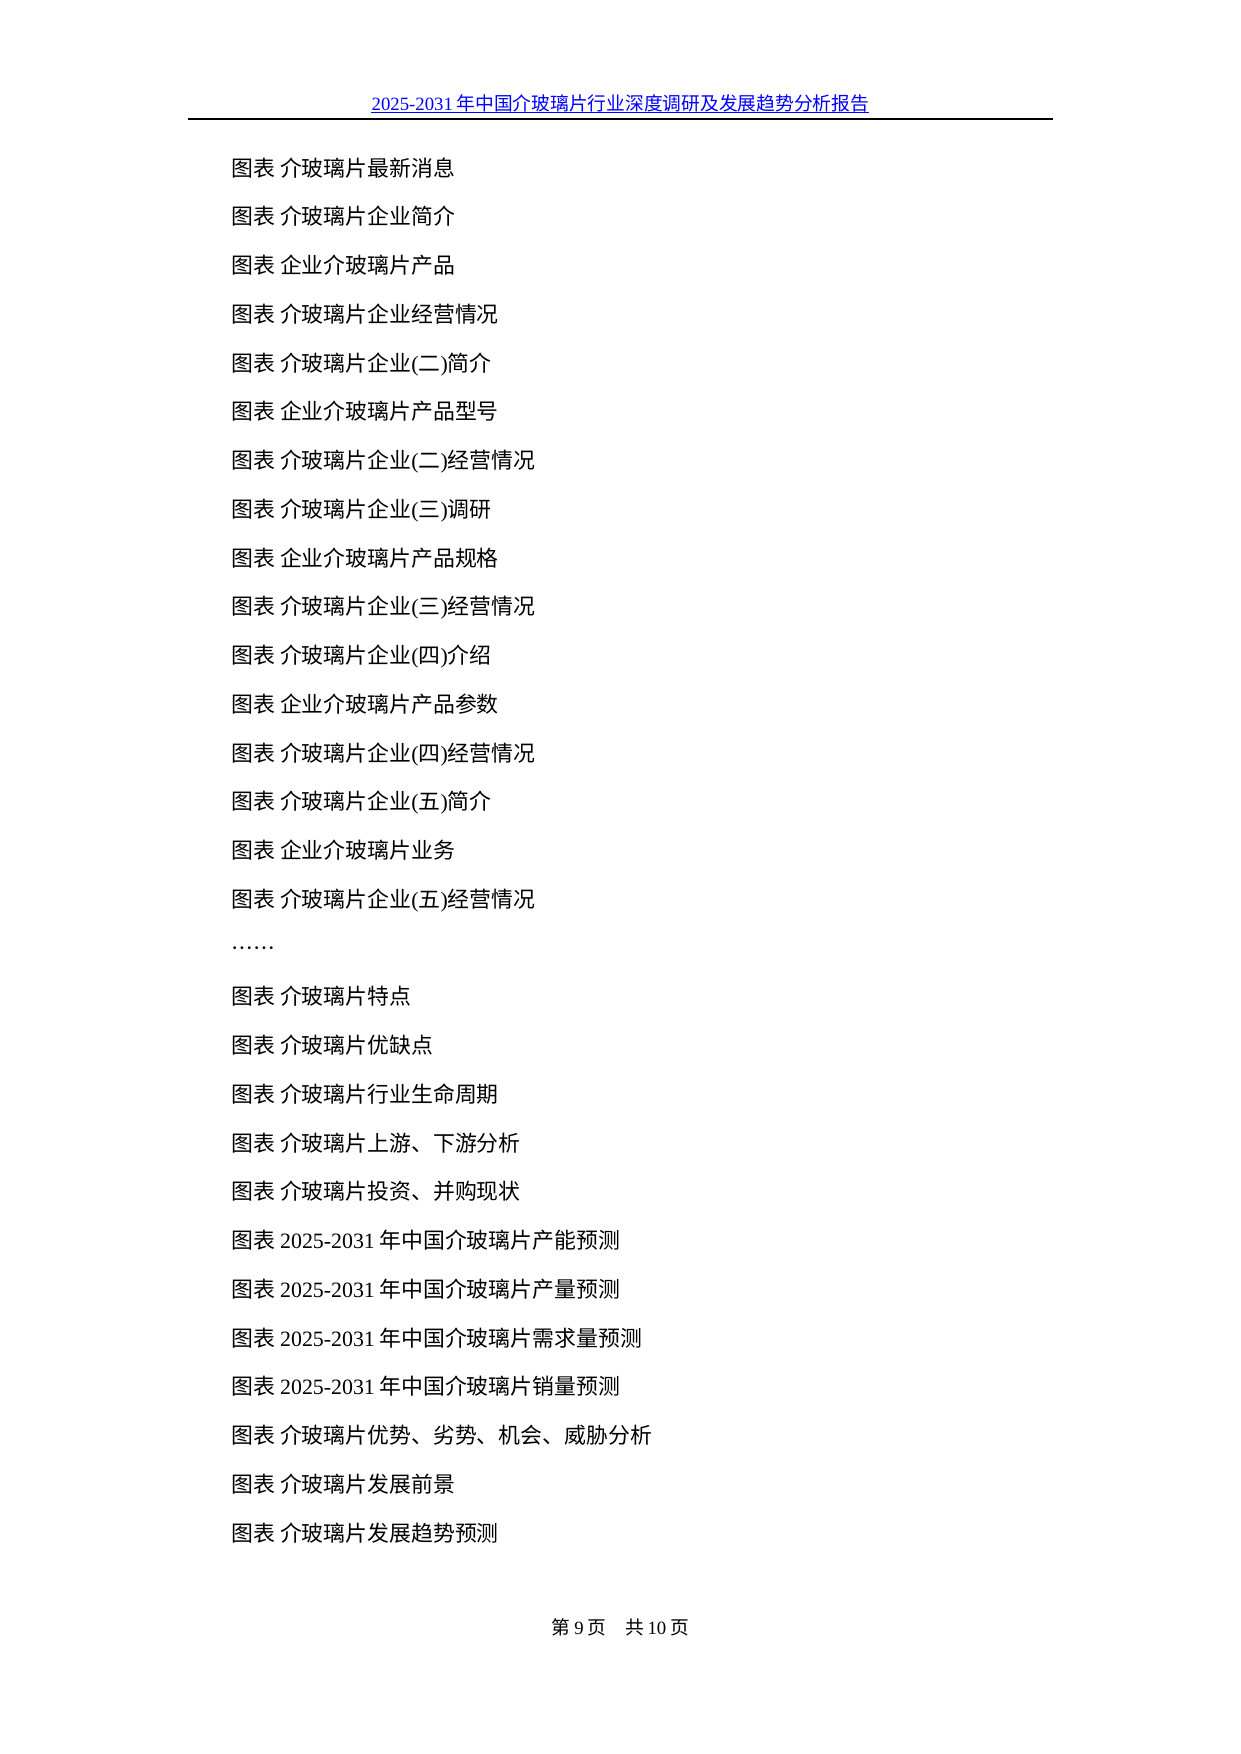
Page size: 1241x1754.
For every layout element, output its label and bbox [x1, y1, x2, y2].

text [187, 150, 1053, 1548]
